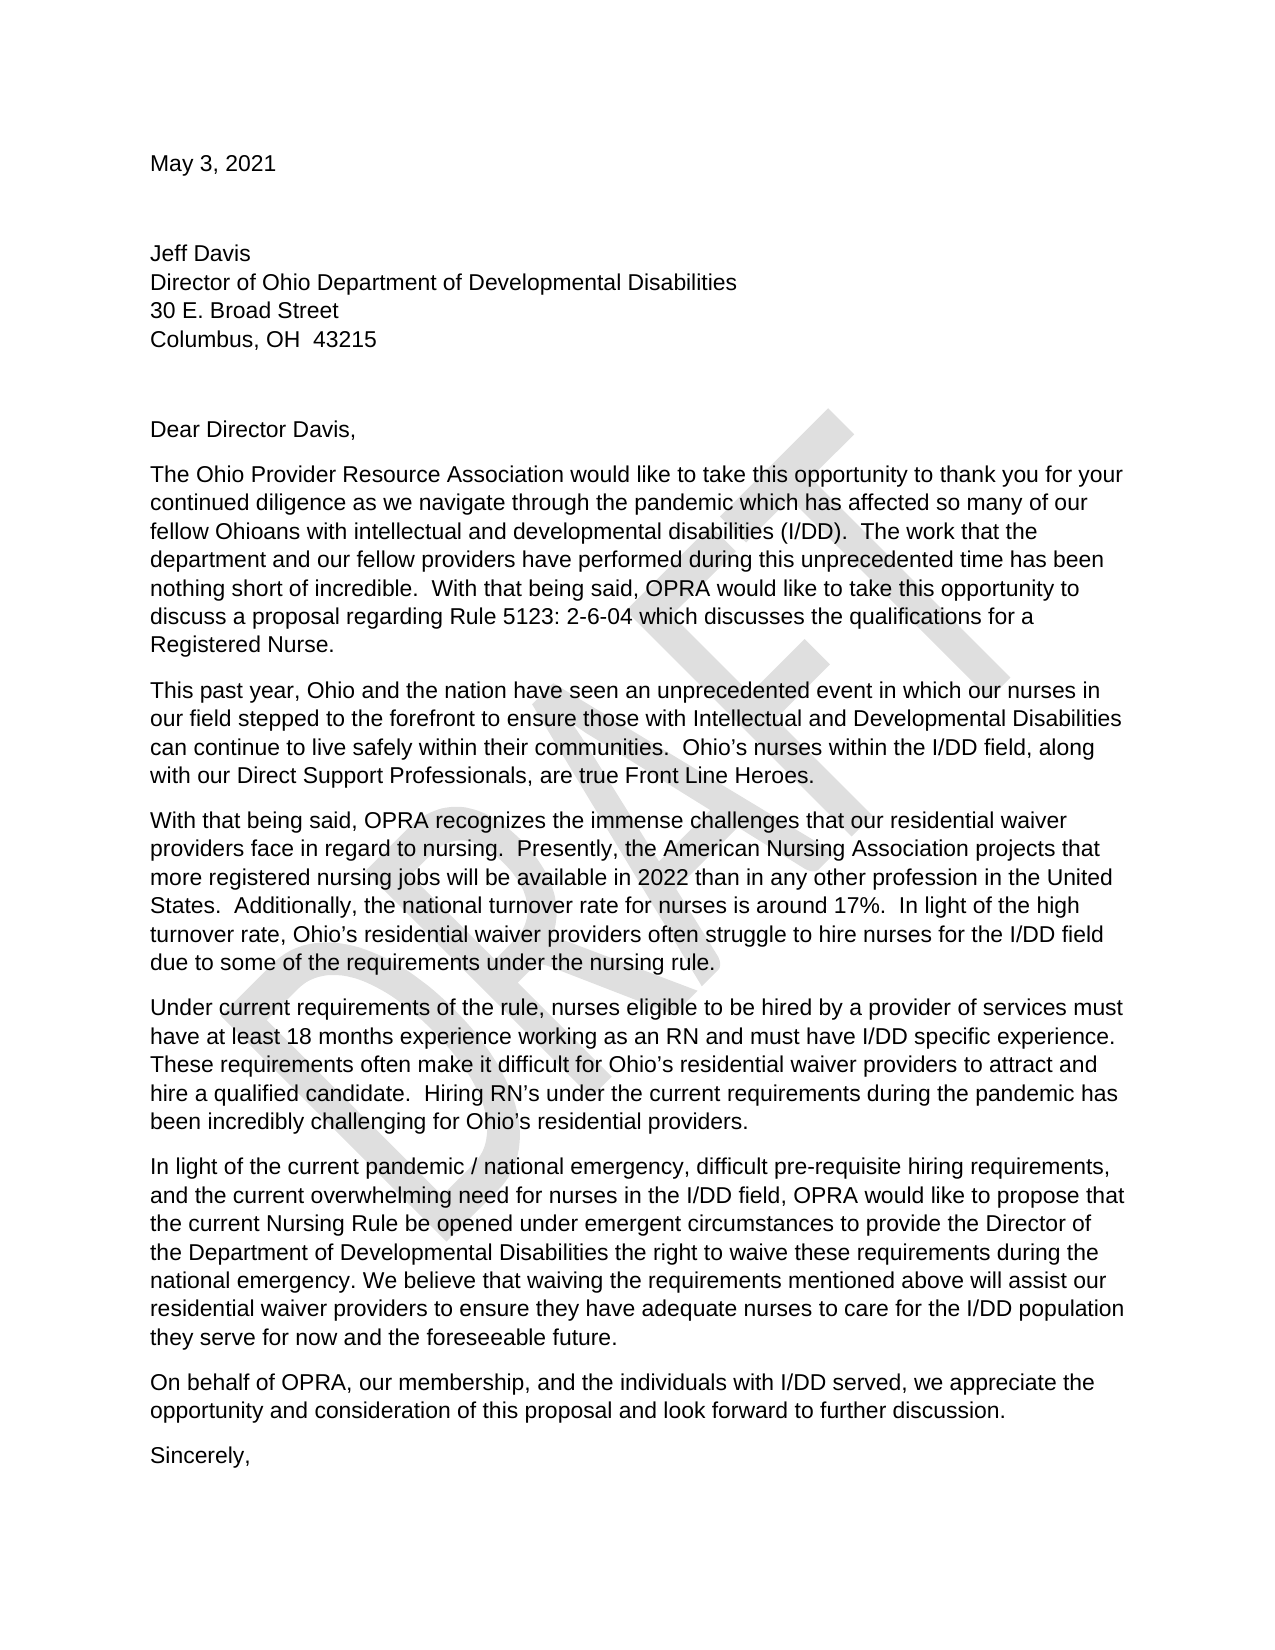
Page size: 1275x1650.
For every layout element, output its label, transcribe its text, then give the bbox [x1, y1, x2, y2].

text Dear Director Davis, [150, 416, 1125, 442]
text The Ohio Provider Resource Association would like to take this opportunity to thank you for your continued diligence as we navigate through the pandemic which has affected so many of our fellow Ohioans with intellectual and developmental disabilities (I/DD). The work that the department and our fellow providers have performed during this unprecedented time has been nothing short of incredible. With that being said, OPRA would like to take this opportunity to discuss a proposal regarding Rule 5123: 2-6-04 which discusses the qualifications for a Registered Nurse. [150, 461, 1125, 658]
text Sincerely, [150, 1442, 1125, 1469]
text With that being said, OPRA recognizes the immense challenges that our residential waiver providers face in regard to nursing. Presently, the American Nursing Association projects that more registered nursing jobs will be available in 2022 than in any other profession in the United States. Additionally, the national turnover rate for nurses is around 17%. In light of the high turnover rate, Ohio’s residential waiver providers often struggle to hire nurses for the I/DD field due to some of the requirements under the nursing rule. [150, 807, 1125, 976]
text On behalf of OPRA, our membership, and the individuals with I/DD served, we appreciate the opportunity and consideration of this proposal and look forward to further discussion. [150, 1369, 1125, 1424]
text This past year, Ohio and the nation have seen an unprecedented event in which our nurses in our field stepped to the forefront to ensure those with Intellectual and Developmental Disabilities can continue to live safely within their communities. Ohio’s nurses within the I/DD field, along with our Direct Support Professionals, are true Front Line Heroes. [150, 677, 1125, 788]
text Jeff Davis Director of Ohio Department of Developmental Disabilities 30 E. Broad Street Columbus, OH 43215 [150, 240, 1125, 352]
text In light of the current pandemic / national emergency, difficult pre-requisite hiring requirements, and the current overwhelming need for nurses in the I/DD field, OPRA would like to propose that the current Nursing Rule be opened under emergent circumstances to provide the Director of the Department of Developmental Disabilities the right to waive these requirements during the national emergency. We believe that waiving the requirements mentioned above will assist our residential waiver providers to ensure they have adequate nurses to care for the I/DD population they serve for now and the foreseeable future. [150, 1153, 1125, 1350]
text May 3, 2021 [150, 150, 1125, 176]
text Under current requirements of the rule, nurses eligible to be hired by a provider of services must have at least 18 months experience working as an RN and must have I/DD specific experience. These requirements often make it difficult for Ohio’s residential waiver providers to attract and hire a qualified candidate. Hiring RN’s under the current requirements during the pandemic has been incredibly challenging for Ohio’s residential providers. [150, 994, 1125, 1134]
